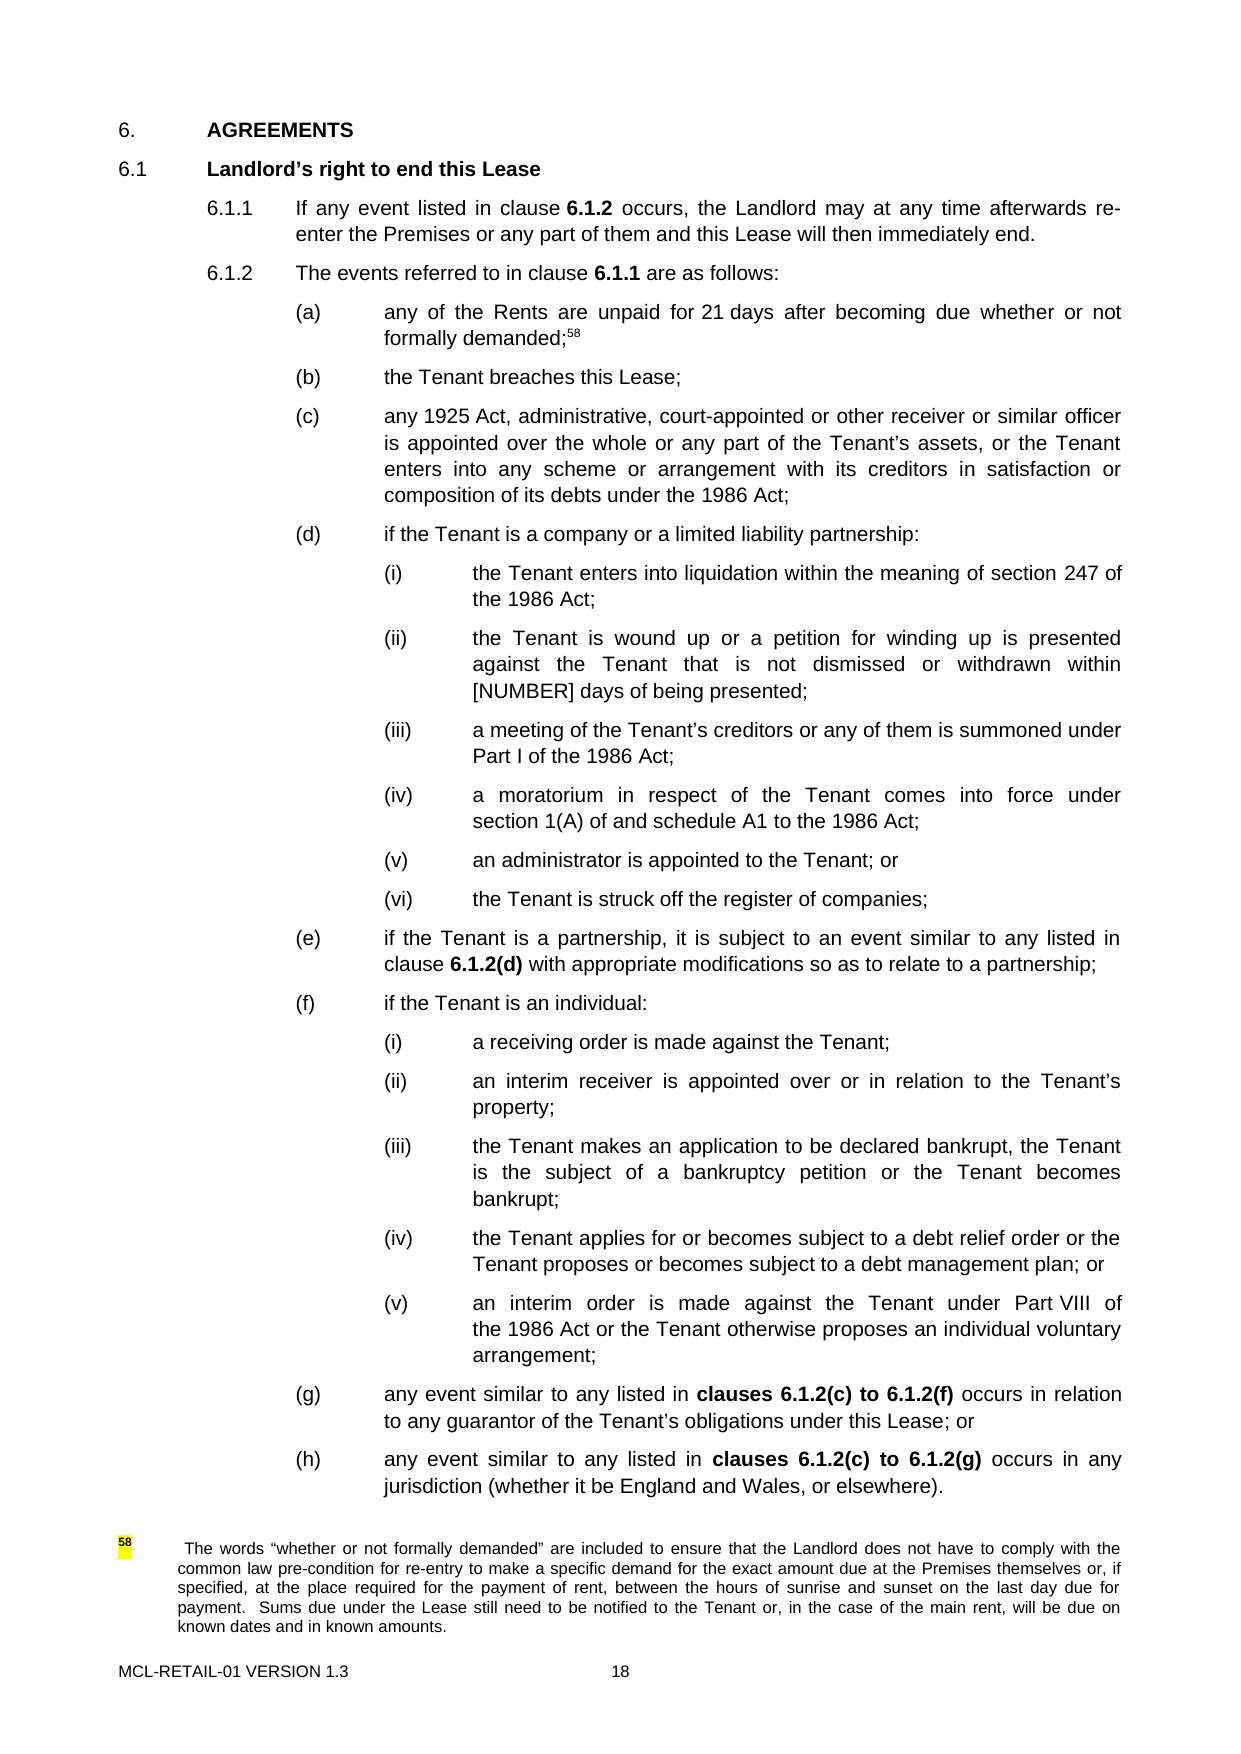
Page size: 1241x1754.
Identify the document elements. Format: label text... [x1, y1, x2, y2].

subtitle a receiving order is made against the Tenant; [384, 1030, 1122, 1054]
subtitle an administrator is appointed to the Tenant; or [384, 848, 1122, 872]
subtitle The events referred to in clause 6.1.1 are as follows: [207, 261, 1122, 285]
subtitle any of the Rents are unpaid for 21 days after becoming due whether or not formally demanded; [295, 300, 1122, 350]
subtitle if the Tenant is a partnership, it is subject to an event similar to any listed in clause 6.1.2(d) with appropriate modifications so as to relate to a partnership; [295, 926, 1122, 976]
subtitle a moratorium in respect of the Tenant comes into force under section 1(A) of and schedule A1 to the 1986 Act; [384, 783, 1122, 833]
subtitle the Tenant applies for or becomes subject to a debt relief order or the Tenant proposes or becomes subject to a debt management plan; or [384, 1225, 1122, 1276]
subtitle any 1925 Act, administrative, court-appointed or other receiver or similar officer is appointed over the whole or any part of the Tenant’s assets, or the Tenant enters into any scheme or arrangement with its creditors in satisfaction or composition of its debts under the 1986 Act; [295, 404, 1122, 507]
subtitle an interim receiver is appointed over or in relation to the Tenant’s property; [384, 1068, 1122, 1119]
subtitle the Tenant is struck off the register of companies; [384, 887, 1122, 911]
subtitle the Tenant is wound up or a petition for winding up is presented against the Tenant that is not dismissed or withdrawn within [NUMBER] days of being presented; [384, 626, 1122, 703]
subtitle the Tenant makes an application to be declared bankrupt, the Tenant is the subject of a bankruptcy petition or the Tenant becomes bankrupt; [384, 1134, 1122, 1210]
subtitle the Tenant breaches this Lease; [295, 365, 1122, 389]
subtitle If any event listed in clause 6.1.2 occurs, the Landlord may at any time afterwards re-enter the Premises or any part of them and this Lease will then immediately end. [207, 196, 1122, 246]
subtitle AGREEMENTS [118, 118, 1122, 142]
subtitle if the Tenant is an individual: [295, 991, 1122, 1015]
subtitle the Tenant enters into liquidation within the meaning of section 247 of the 1986 Act; [384, 561, 1122, 611]
subtitle if the Tenant is a company or a limited liability partnership: [295, 522, 1122, 546]
subtitle any event similar to any listed in clauses 6.1.2(c) to 6.1.2(f) occurs in relation to any guarantor of the Tenant’s obligations under this Lease; or [295, 1382, 1122, 1432]
subtitle an interim order is made against the Tenant under Part VIII of the 1986 Act or the Tenant otherwise proposes an individual voluntary arrangement; [384, 1291, 1122, 1367]
subtitle Landlord’s right to end this Lease [118, 157, 1122, 181]
subtitle a meeting of the Tenant’s creditors or any of them is summoned under Part I of the 1986 Act; [384, 717, 1122, 768]
subtitle any event similar to any listed in clauses 6.1.2(c) to 6.1.2(g) occurs in any jurisdiction (whether it be England and Wales, or elsewhere). [295, 1447, 1122, 1498]
